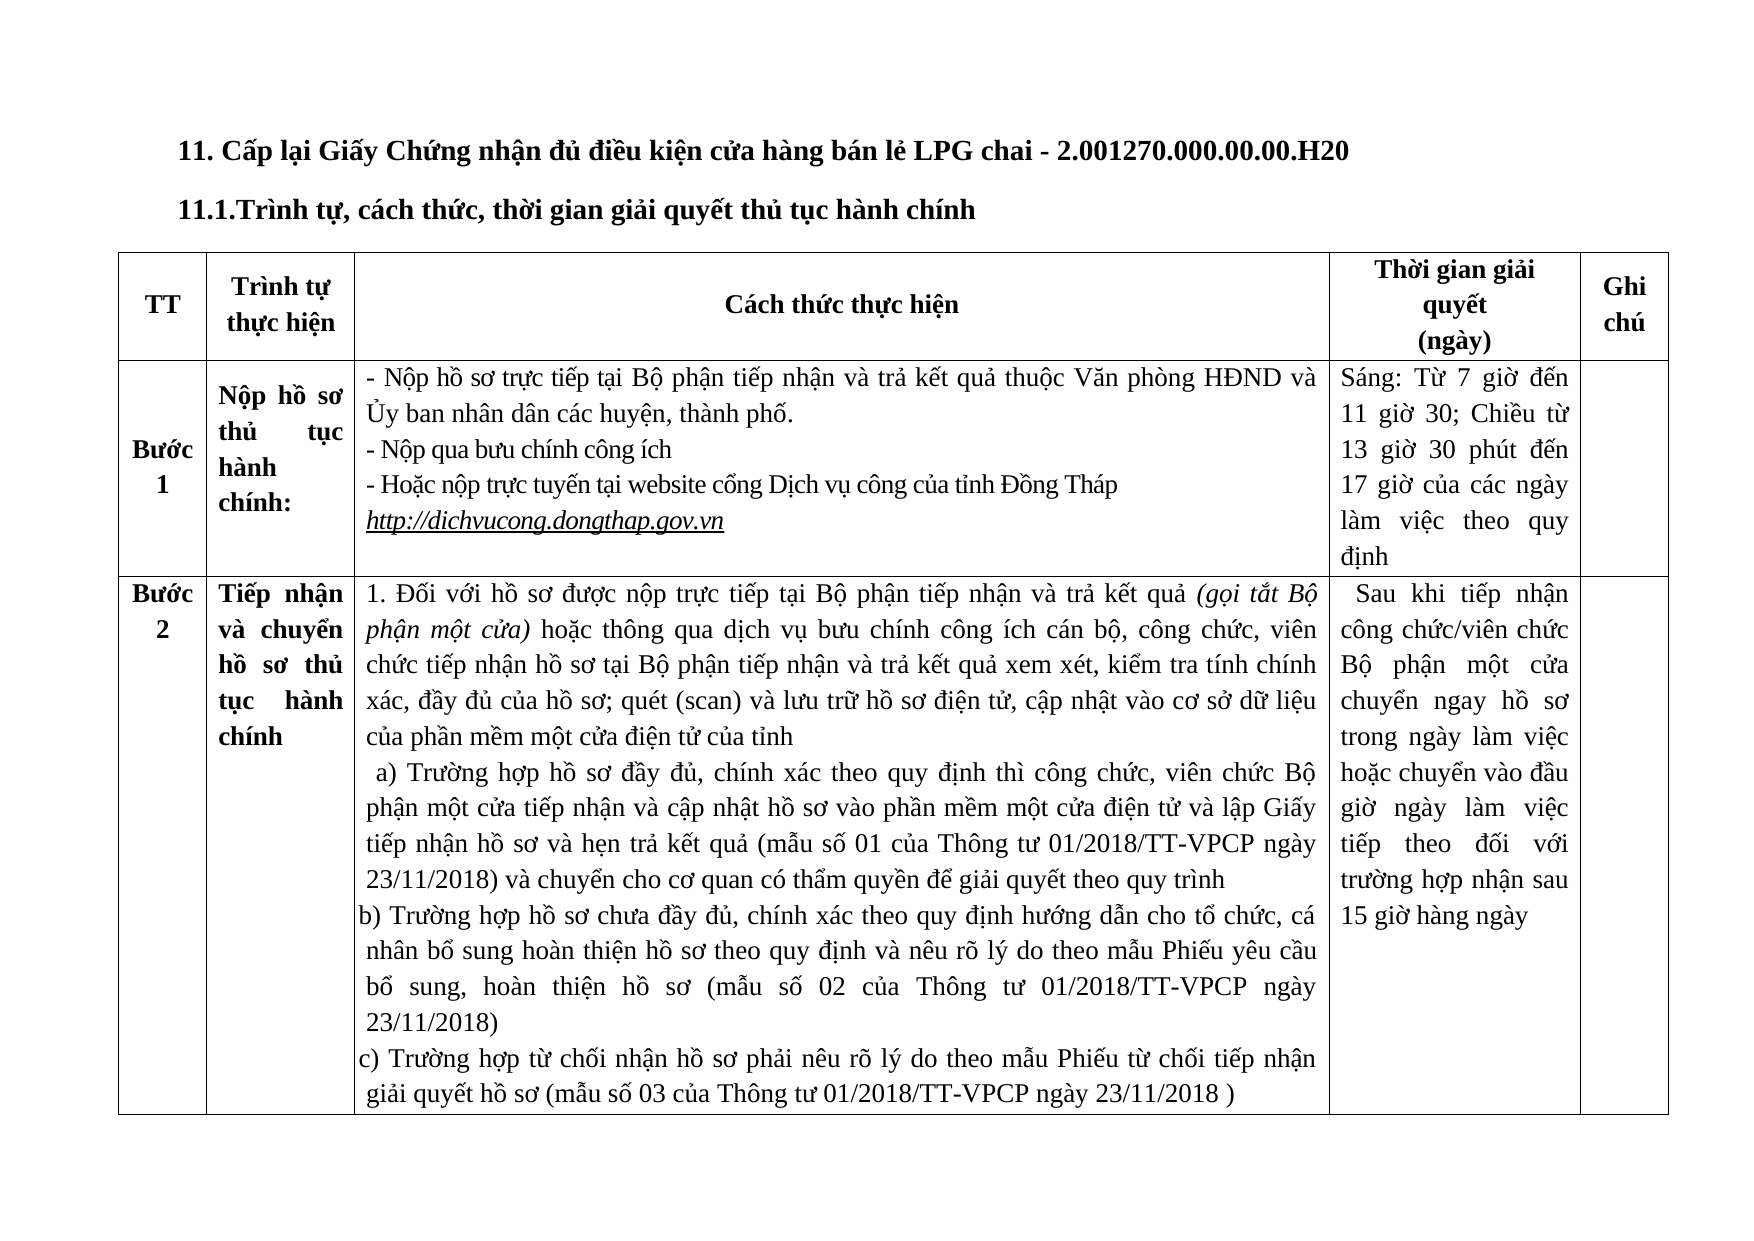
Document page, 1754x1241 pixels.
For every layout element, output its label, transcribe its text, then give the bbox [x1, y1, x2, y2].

table_cell Nộp hồ sơ thủ tục hành chính: [207, 361, 354, 576]
table_cell Sáng: Từ 7 giờ đến 11 giờ 30; Chiều từ 13 giờ 30 phút đến 17 giờ của các ngày làm việc theo quy định [1330, 361, 1580, 576]
table_header Cách thức thực hiện [355, 253, 1329, 360]
table_cell 1. Đối với hồ sơ được nộp trực tiếp tại Bộ phận tiếp nhận và trả kết quả (gọi tắt Bộ phận một cửa) hoặc thông qua dịch vụ bưu chính công ích cán bộ, công chức, viên chức tiếp nhận hồ sơ tại Bộ phận tiếp nhận và trả kết quả xem xét, kiểm tra tính chính xác, đầy đủ của hồ sơ; quét (scan) và lưu trữ hồ sơ điện tử, cập nhật vào cơ sở dữ liệu của phần mềm một cửa điện tử của tỉnh a) Trường hợp hồ sơ đầy đủ, chính xác theo quy định thì công chức, viên chức Bộ phận một cửa tiếp nhận và cập nhật hồ sơ vào phần mềm một cửa điện tử và lập Giấy tiếp nhận hồ sơ và hẹn trả kết quả (mẫu số 01 của Thông tư 01/2018/TT-VPCP ngày 23/11/2018) và chuyển cho cơ quan có thẩm quyền để giải quyết theo quy trình b) Trường hợp hồ sơ chưa đầy đủ, chính xác theo quy định hướng dẫn cho tổ chức, cá nhân bổ sung hoàn thiện hồ sơ theo quy định và nêu rõ lý do theo mẫu Phiếu yêu cầu bổ sung, hoàn thiện hồ sơ (mẫu số 02 của Thông tư 01/2018/TT-VPCP ngày 23/11/2018) c) Trường hợp từ chối nhận hồ sơ phải nêu rõ lý do theo mẫu Phiếu từ chối tiếp nhận giải quyết hồ sơ (mẫu số 03 của Thông tư 01/2018/TT-VPCP ngày 23/11/2018 ) [355, 577, 1329, 1113]
text 11. Cấp lại Giấy Chứng nhận đủ điều kiện cửa hàng bán lẻ LPG chai - 2.001270.000.00.00.H20 [118, 133, 1636, 166]
table_header Ghi chú [1581, 253, 1668, 360]
table_header Thời gian giải quyết (ngày) [1330, 253, 1580, 360]
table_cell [207, 577, 354, 1113]
table_cell - Nộp hồ sơ trực tiếp tại Bộ phận tiếp nhận và trả kết quả thuộc Văn phòng HĐND và Ủy ban nhân dân các huyện, thành phố. - Nộp qua bưu chính công ích - Hoặc nộp trực tuyến tại website cổng Dịch vụ công của tỉnh Đồng Tháp http://dichvucong.dongthap.gov.vn [355, 361, 1329, 576]
table_cell [1581, 361, 1668, 576]
table_cell Bước 1 [119, 361, 206, 576]
text 11.1.Trình tự, cách thức, thời gian giải quyết thủ tục hành chính [118, 192, 1636, 226]
table_header Trình tự thực hiện [207, 253, 354, 360]
table_cell Sau khi tiếp nhận công chức/viên chức Bộ phận một cửa chuyển ngay hồ sơ trong ngày làm việc hoặc chuyển vào đầu giờ ngày làm việc tiếp theo đối với trường hợp nhận sau 15 giờ hàng ngày [1330, 577, 1580, 1113]
table_header TT [119, 253, 206, 360]
table_cell Bước 2 [119, 577, 206, 1113]
table_cell [1581, 577, 1668, 1113]
